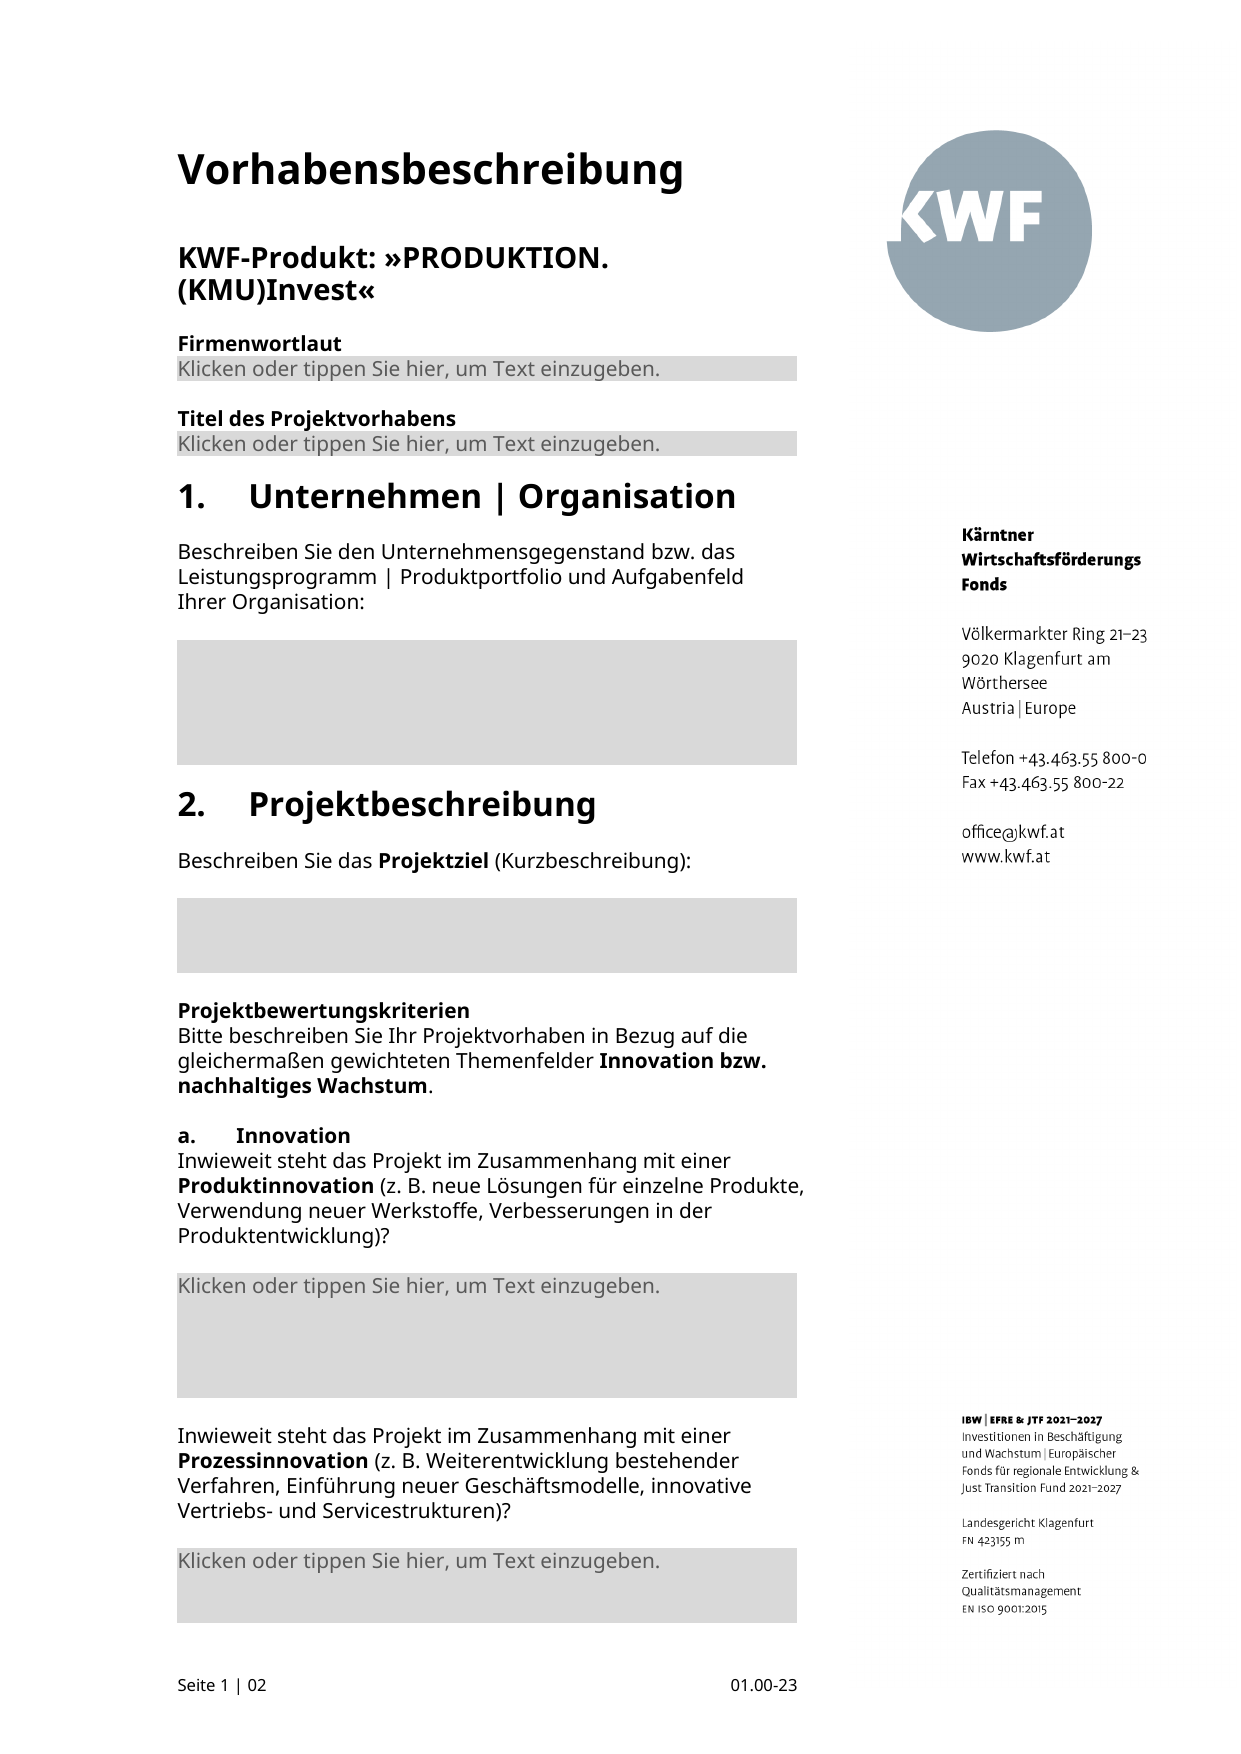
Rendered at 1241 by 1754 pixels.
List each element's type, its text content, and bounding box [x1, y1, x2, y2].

text KWF-Produkt: »PRODUKTION.(KMU)Invest« [177, 244, 797, 306]
text Inwieweit steht das Projekt im Zusammenhang mit einer Prozessinnovation (z. B. Weiterentwicklung bestehender Verfahren, Einführung neuer Geschäftsmodelle, innovative Vertriebs- und Servicestrukturen)? [177, 1423, 797, 1523]
text Inwieweit steht das Projekt im Zusammenhang mit einer Produktinnovation (z. B. neue Lösungen für einzelne Produkte, Verwendung neuer Werkstoffe, Verbesserungen in der Produktentwicklung)? [177, 1148, 827, 1248]
subtitle Projektbeschreibung [177, 790, 797, 823]
text Firmenwortlaut [177, 331, 797, 356]
picture [849, 41, 1237, 1688]
text Vorhabensbeschreibung [177, 146, 797, 194]
text Titel des Projektvorhabens [177, 406, 797, 431]
text Beschreiben Sie das Projektziel (Kurzbeschreibung): [177, 848, 797, 873]
list Innovation [177, 1123, 797, 1148]
text Bitte beschreiben Sie Ihr Projektvorhaben in Bezug auf die gleichermaßen gewichteten Themenfelder Innovation bzw. nachhaltiges Wachstum. [177, 1023, 797, 1098]
text Beschreiben Sie den Unternehmensgegenstand bzw. das Leistungsprogramm | Produktportfolio und Aufgabenfeld Ihrer Organisation: [177, 540, 797, 615]
subtitle Unternehmen | Organisation [177, 481, 797, 515]
text Projektbewertungskriterien [177, 998, 797, 1023]
